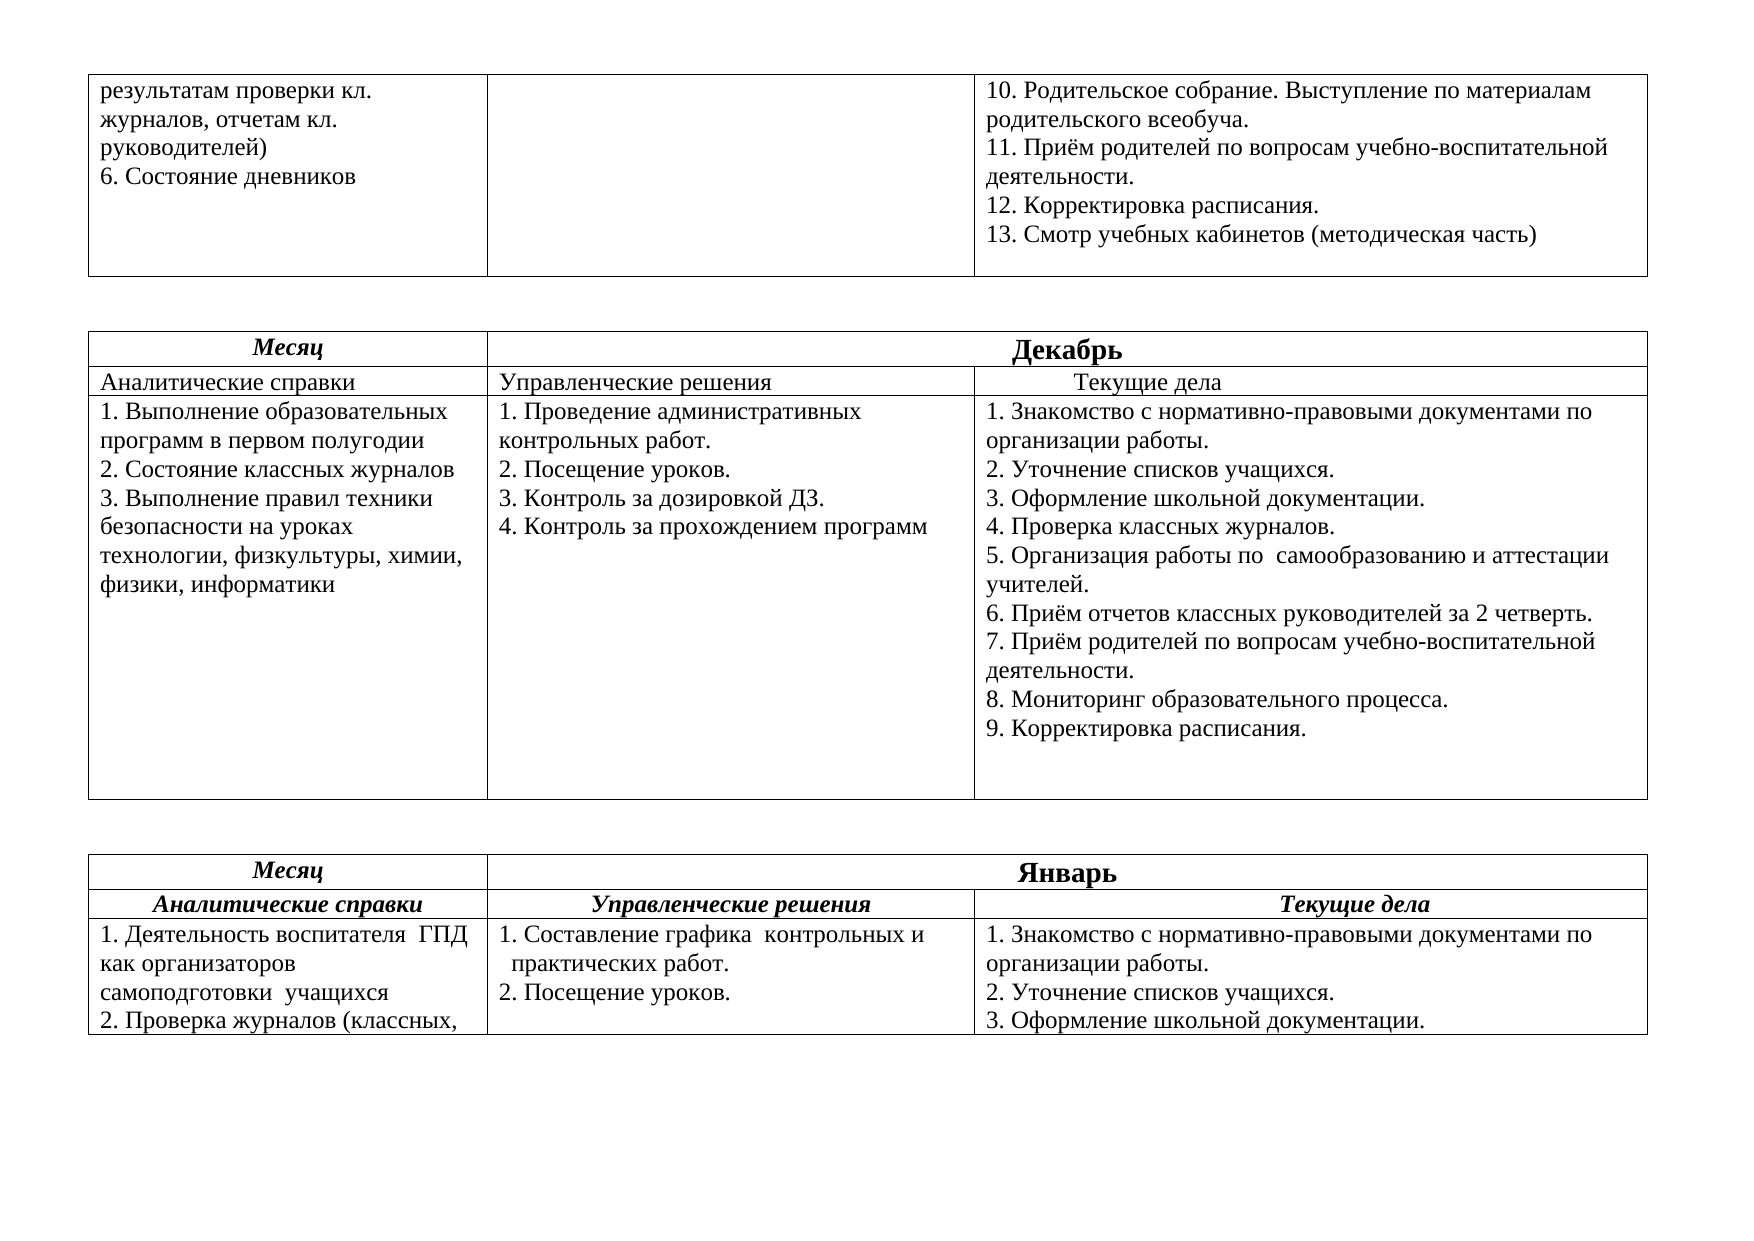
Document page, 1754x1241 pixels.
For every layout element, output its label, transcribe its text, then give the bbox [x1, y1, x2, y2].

table_cell Аналитические справки [89, 367, 487, 395]
table_cell Текущие дела [975, 367, 1647, 395]
table_cell 1. Выполнение образовательных программ в первом полугодии 2. Состояние классных журналов 3. Выполнение правил техники безопасности на уроках технологии, физкультуры, химии, физики, информатики [89, 396, 487, 799]
table_cell 1. Знакомство с нормативно-правовыми документами по организации работы. 2. Уточнение списков учащихся. 3. Оформление школьной документации. 4. Проверка классных журналов. 5. Организация работы по самообразованию и аттестации учителей. 6. Приём отчетов классных руководителей за 2 четверть. 7. Приём родителей по вопросам учебно-воспитательной деятельности. 8. Мониторинг образовательного процесса. 9. Корректировка расписания. [975, 396, 1647, 799]
table_cell Управленческие решения [488, 367, 974, 395]
table_header Месяц [89, 332, 487, 366]
table_cell Текущие дела [975, 890, 1647, 918]
table_header Месяц [89, 855, 487, 888]
table_cell Управленческие решения [488, 890, 974, 918]
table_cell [975, 919, 1647, 1034]
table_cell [488, 919, 974, 1034]
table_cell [488, 75, 974, 276]
table_header Декабрь [488, 332, 1647, 366]
table_header Январь [488, 855, 1647, 888]
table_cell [975, 75, 1647, 276]
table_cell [89, 919, 487, 1034]
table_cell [89, 75, 487, 276]
table_cell 1. Проведение административных контрольных работ. 2. Посещение уроков. 3. Контроль за дозировкой ДЗ. 4. Контроль за прохождением программ [488, 396, 974, 799]
table_cell Аналитические справки [89, 890, 487, 918]
